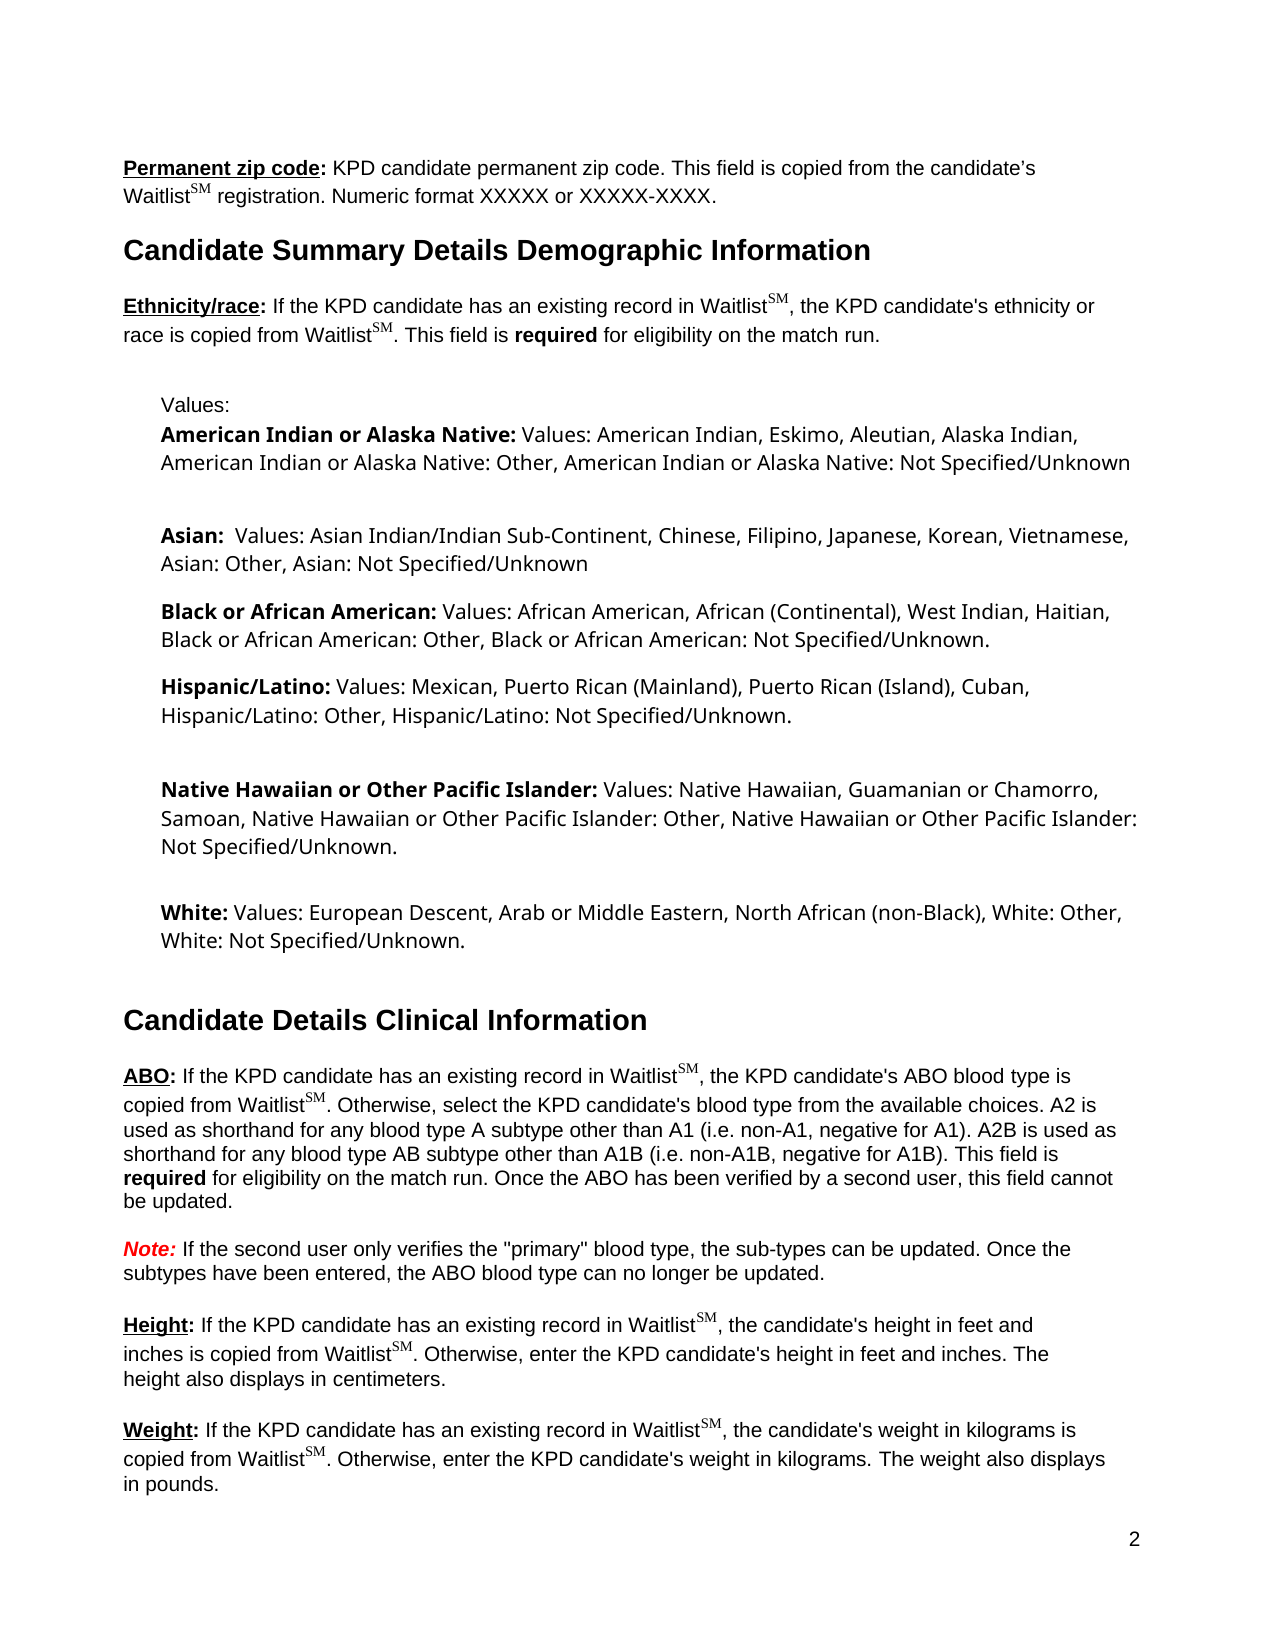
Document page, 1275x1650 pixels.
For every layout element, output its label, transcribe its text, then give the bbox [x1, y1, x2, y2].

text White: Values: European Descent, Arab or Middle Eastern, North African (non-Black), White: Other, White: Not Specified/Unknown. [161, 898, 1140, 954]
text Note: If the second user only verifies the "primary" blood type, the sub-types can be updated. Once the subtypes have been entered, the ABO blood type can no longer be updated. [123, 1237, 1140, 1285]
text Hispanic/Latino: Values: Mexican, Puerto Rican (Mainland), Puerto Rican (Island), Cuban, Hispanic/Latino: Other, Hispanic/Latino: Not Specified/Unknown. [161, 672, 1140, 729]
list Values: [161, 392, 1099, 416]
text American Indian or Alaska Native: Values: American Indian, Eskimo, Aleutian, Alaska Indian, American Indian or Alaska Native: Other, American Indian or Alaska Native: Not Specified/Unknown [161, 420, 1140, 477]
text Permanent zip code: KPD candidate permanent zip code. This field is copied from the candidate’s WaitlistSM registration. Numeric format XXXXX or XXXXX-XXXX. [123, 156, 1116, 209]
text ABO: If the KPD candidate has an existing record in WaitlistSM, the KPD candidate's ABO blood type is copied from WaitlistSM. Otherwise, select the KPD candidate's blood type from the available choices. A2 is used as shorthand for any blood type A subtype other than A1 (i.e. non-A1, negative for A1). A2B is used as shorthand for any blood type AB subtype other than A1B (i.e. non-A1B, negative for A1B). This field is required for eligibility on the match run. Once the ABO has been verified by a second user, this field cannot be updated. [123, 1060, 1125, 1213]
text Height: If the KPD candidate has an existing record in WaitlistSM, the candidate's height in feet and inches is copied from WaitlistSM. Otherwise, enter the KPD candidate's height in feet and inches. The height also displays in centimeters. [123, 1309, 1086, 1391]
subtitle Candidate Summary Details Demographic Information [123, 233, 1140, 266]
text Ethnicity/race: If the KPD candidate has an existing record in WaitlistSM, the KPD candidate's ethnicity or race is copied from WaitlistSM. This field is required for eligibility on the match run. [123, 290, 1099, 348]
text Black or African American: Values: African American, African (Continental), West Indian, Haitian, Black or African American: Other, Black or African American: Not Specified/Unknown. [161, 597, 1140, 654]
text Asian: Values: Asian Indian/Indian Sub-Continent, Chinese, Filipino, Japanese, Korean, Vietnamese, Asian: Other, Asian: Not Specified/Unknown [161, 521, 1140, 578]
text Native Hawaiian or Other Pacific Islander: Values: Native Hawaiian, Guamanian or Chamorro, Samoan, Native Hawaiian or Other Pacific Islander: Other, Native Hawaiian or Other Pacific Islander: Not Specified/Unknown. [161, 776, 1140, 861]
text Weight: If the KPD candidate has an existing record in WaitlistSM, the candidate's weight in kilograms is copied from WaitlistSM. Otherwise, enter the KPD candidate's weight in kilograms. The weight also displays in pounds. [123, 1414, 1112, 1496]
subtitle Candidate Details Clinical Information [123, 1002, 1140, 1036]
